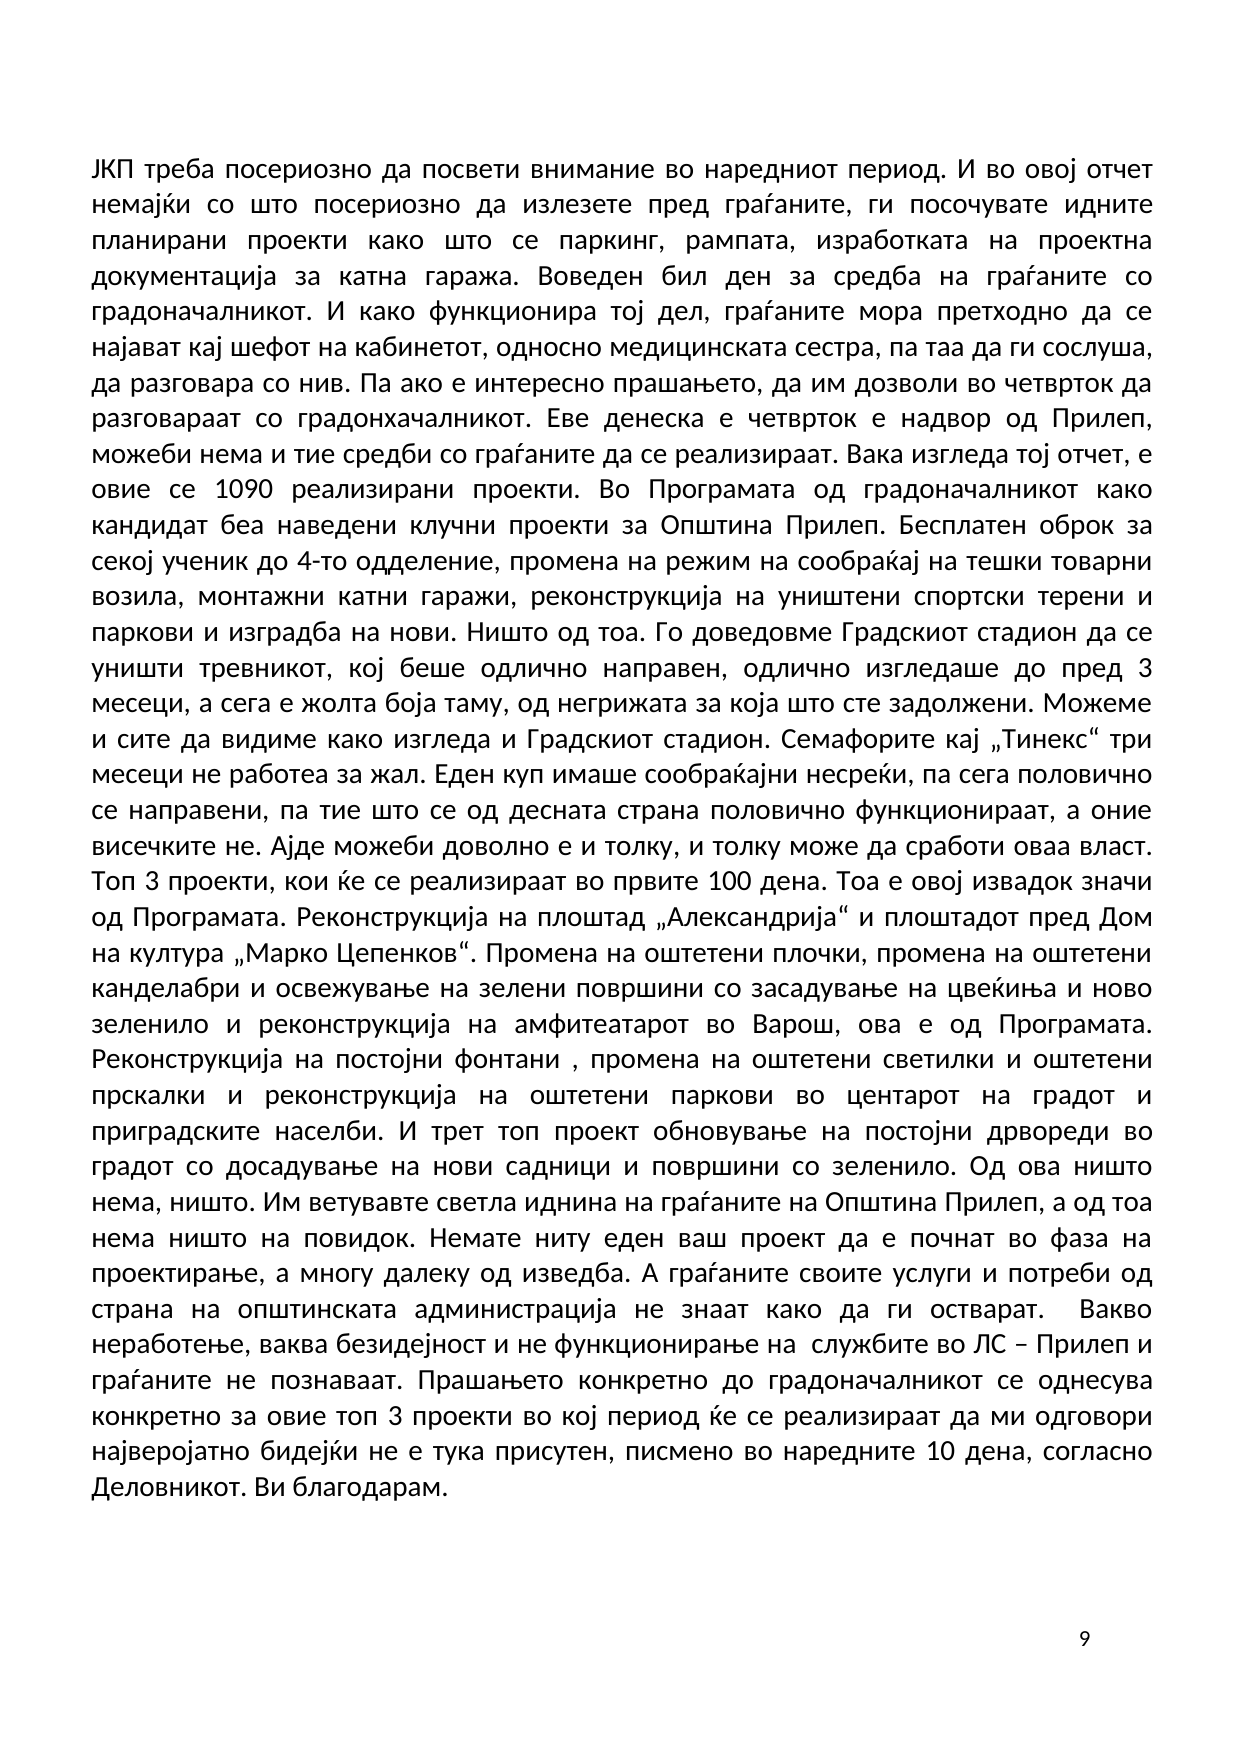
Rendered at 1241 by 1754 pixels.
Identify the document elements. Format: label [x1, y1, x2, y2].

text [91, 150, 1154, 1504]
